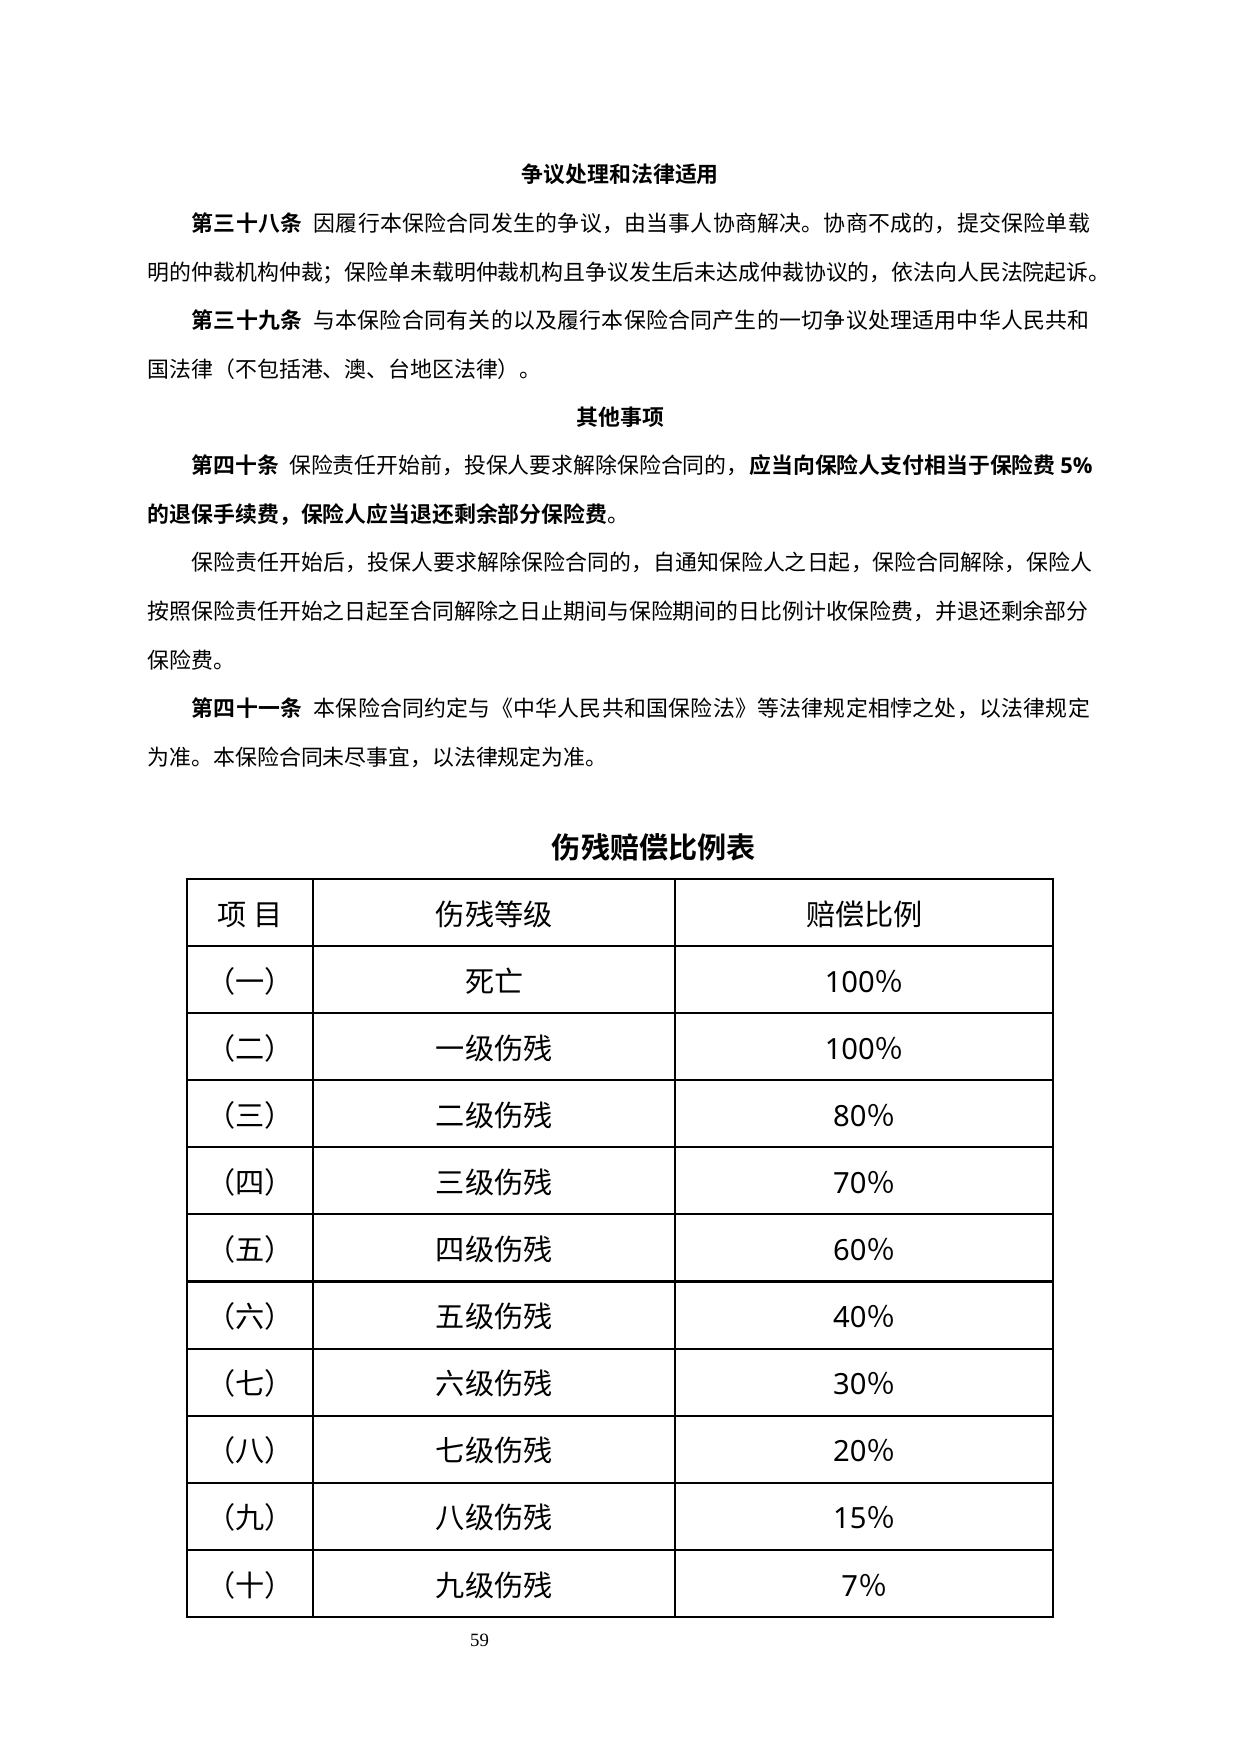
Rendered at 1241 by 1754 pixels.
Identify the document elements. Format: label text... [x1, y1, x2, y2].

text 第四十一条 本保险合同约定与《中华人民共和国保险法》等法律规定相悖之处，以法律规定为准。本保险合同未尽事宜，以法律规定为准。 [148, 691, 1092, 772]
text 第三十八条 因履行本保险合同发生的争议，由当事人协商解决。协商不成的，提交保险单载明的仲裁机构仲裁；保险单未载明仲裁机构且争议发生后未达成仲裁协议的，依法向人民法院起诉。 [148, 205, 1092, 287]
text 伤残赔偿比例表 [148, 813, 1092, 878]
table_cell 60％ [676, 1215, 1052, 1280]
table_cell 死亡 [314, 947, 674, 1012]
table_header 伤残等级 [314, 880, 674, 945]
table_cell 九级伤残 [314, 1551, 674, 1616]
table_cell 30％ [676, 1350, 1052, 1414]
table_cell 四级伤残 [314, 1215, 674, 1280]
table_cell （六） [188, 1283, 312, 1347]
table_cell 六级伤残 [314, 1350, 674, 1414]
table_cell （四） [188, 1148, 312, 1213]
table_cell （五） [188, 1215, 312, 1280]
table_cell 一级伤残 [314, 1014, 674, 1079]
table_cell 40％ [676, 1283, 1052, 1347]
table_cell 七级伤残 [314, 1417, 674, 1482]
table_cell 7％ [676, 1551, 1052, 1616]
table_cell 70％ [676, 1148, 1052, 1213]
table_cell （八） [188, 1417, 312, 1482]
table_cell 三级伤残 [314, 1148, 674, 1213]
text 保险责任开始后，投保人要求解除保险合同的，自通知保险人之日起，保险合同解除，保险人按照保险责任开始之日起至合同解除之日止期间与保险期间的日比例计收保险费，并退还剩余部分保险费。 [148, 545, 1092, 675]
table_cell 100％ [676, 1014, 1052, 1079]
table_cell 100％ [676, 947, 1052, 1012]
table_header 赔偿比例 [676, 880, 1052, 945]
table_cell 20％ [676, 1417, 1052, 1482]
text 第四十条 保险责任开始前，投保人要求解除保险合同的，应当向保险人支付相当于保险费5%的退保手续费，保险人应当退还剩余部分保险费。 [148, 448, 1092, 529]
table_cell （二） [188, 1014, 312, 1079]
table_cell （九） [188, 1484, 312, 1549]
table_cell （十） [188, 1551, 312, 1616]
table_cell （七） [188, 1350, 312, 1414]
table_cell 五级伤残 [314, 1283, 674, 1347]
table_cell （一） [188, 947, 312, 1012]
table_cell 15％ [676, 1484, 1052, 1549]
table_cell 80％ [676, 1081, 1052, 1146]
table_cell 八级伤残 [314, 1484, 674, 1549]
text 第三十九条 与本保险合同有关的以及履行本保险合同产生的一切争议处理适用中华人民共和国法律（不包括港、澳、台地区法律）。 [148, 302, 1092, 384]
text 其他事项 [148, 399, 1092, 432]
table_cell （三） [188, 1081, 312, 1146]
table_header 项 目 [188, 880, 312, 945]
table_cell 二级伤残 [314, 1081, 674, 1146]
text 争议处理和法律适用 [148, 157, 1092, 189]
